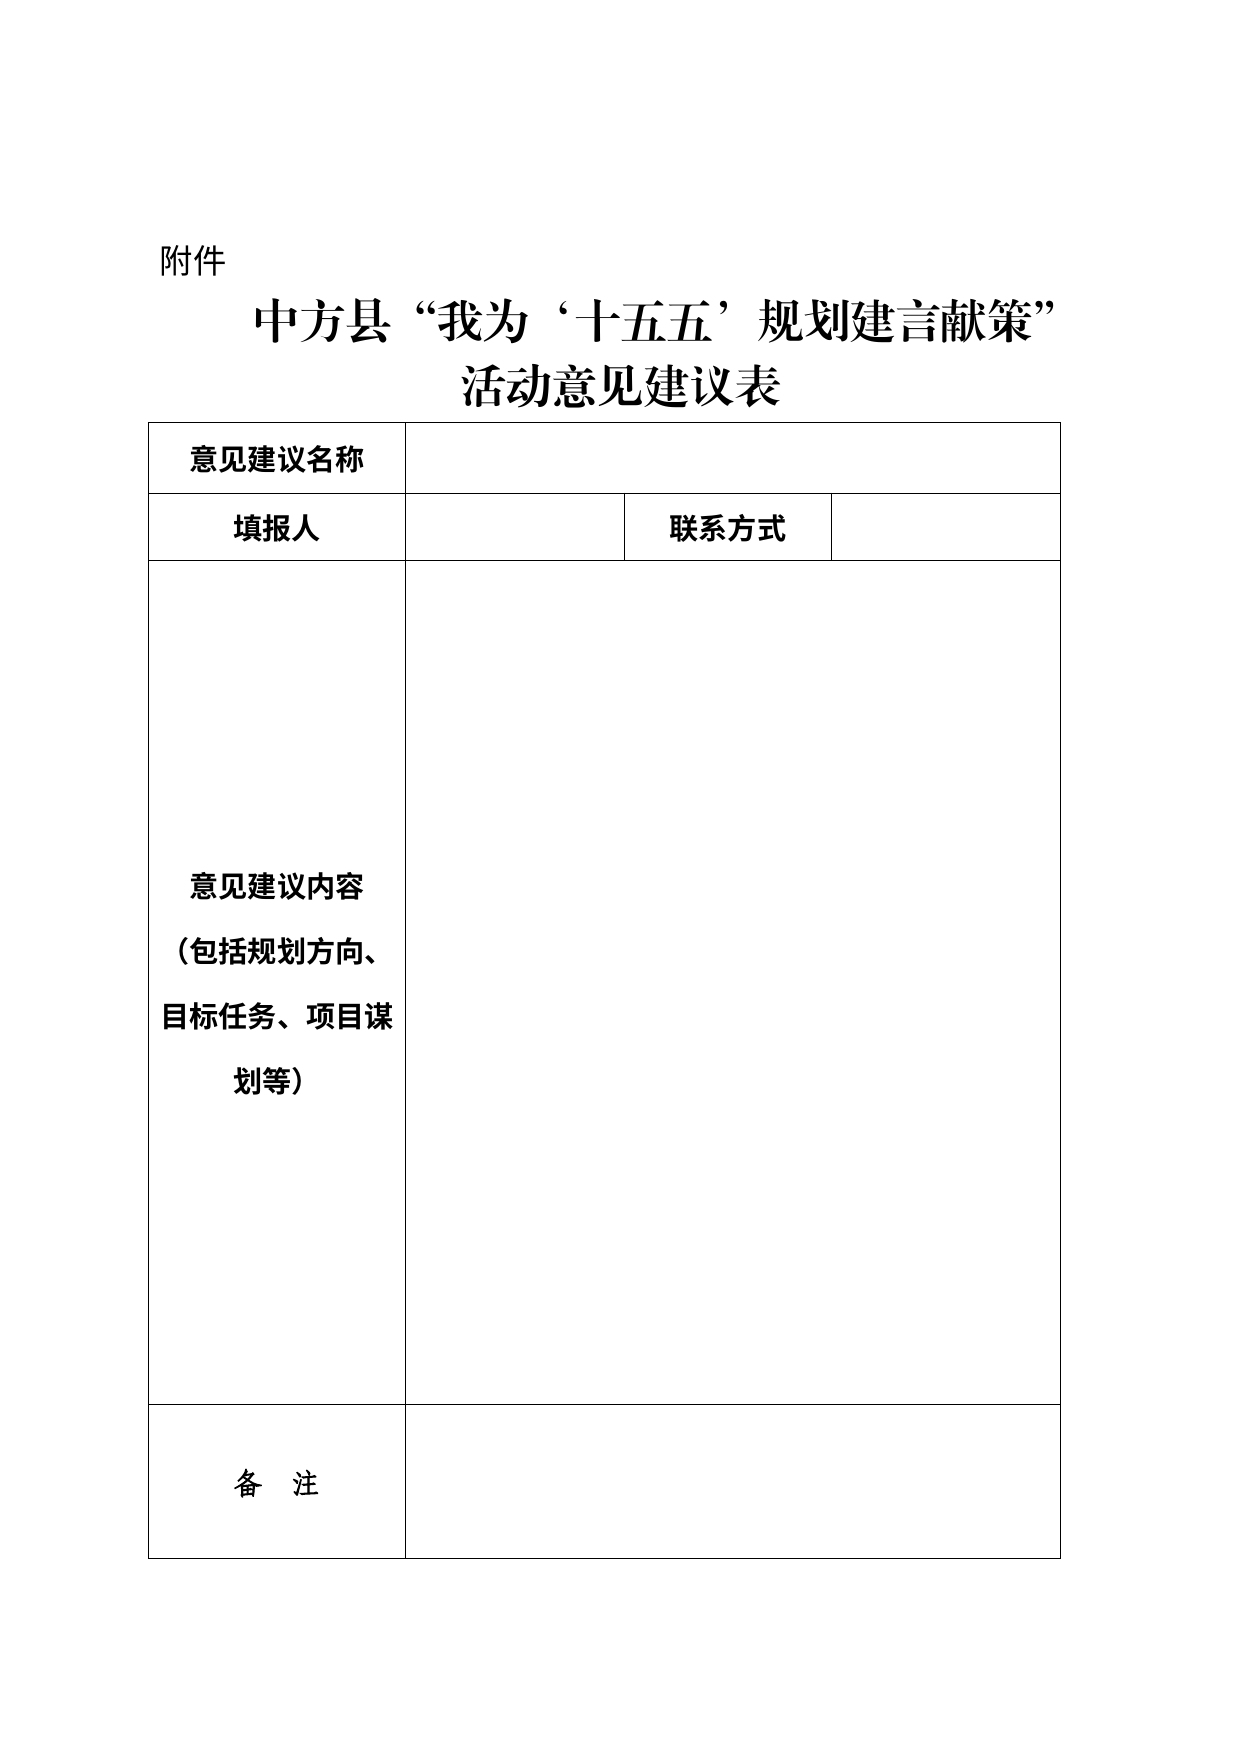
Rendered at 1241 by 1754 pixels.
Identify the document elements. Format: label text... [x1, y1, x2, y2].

table_cell 意见建议内容 （包括规划方向、目标任务、项目谋划等） [149, 561, 405, 1404]
table_header [406, 423, 1060, 493]
table_header 意见建议名称 [149, 423, 405, 493]
table_cell [406, 494, 624, 560]
table_cell 联系方式 [625, 494, 831, 560]
text 附件 [159, 227, 1081, 292]
text 中方县“我为‘十五五’规划建言献策”活动意见建议表 [159, 292, 1081, 422]
table_cell [406, 1405, 1060, 1558]
table_cell [832, 494, 1060, 560]
table_cell 备 注 [149, 1405, 405, 1558]
table_cell [406, 561, 1060, 1404]
table_cell 填报人 [149, 494, 405, 560]
